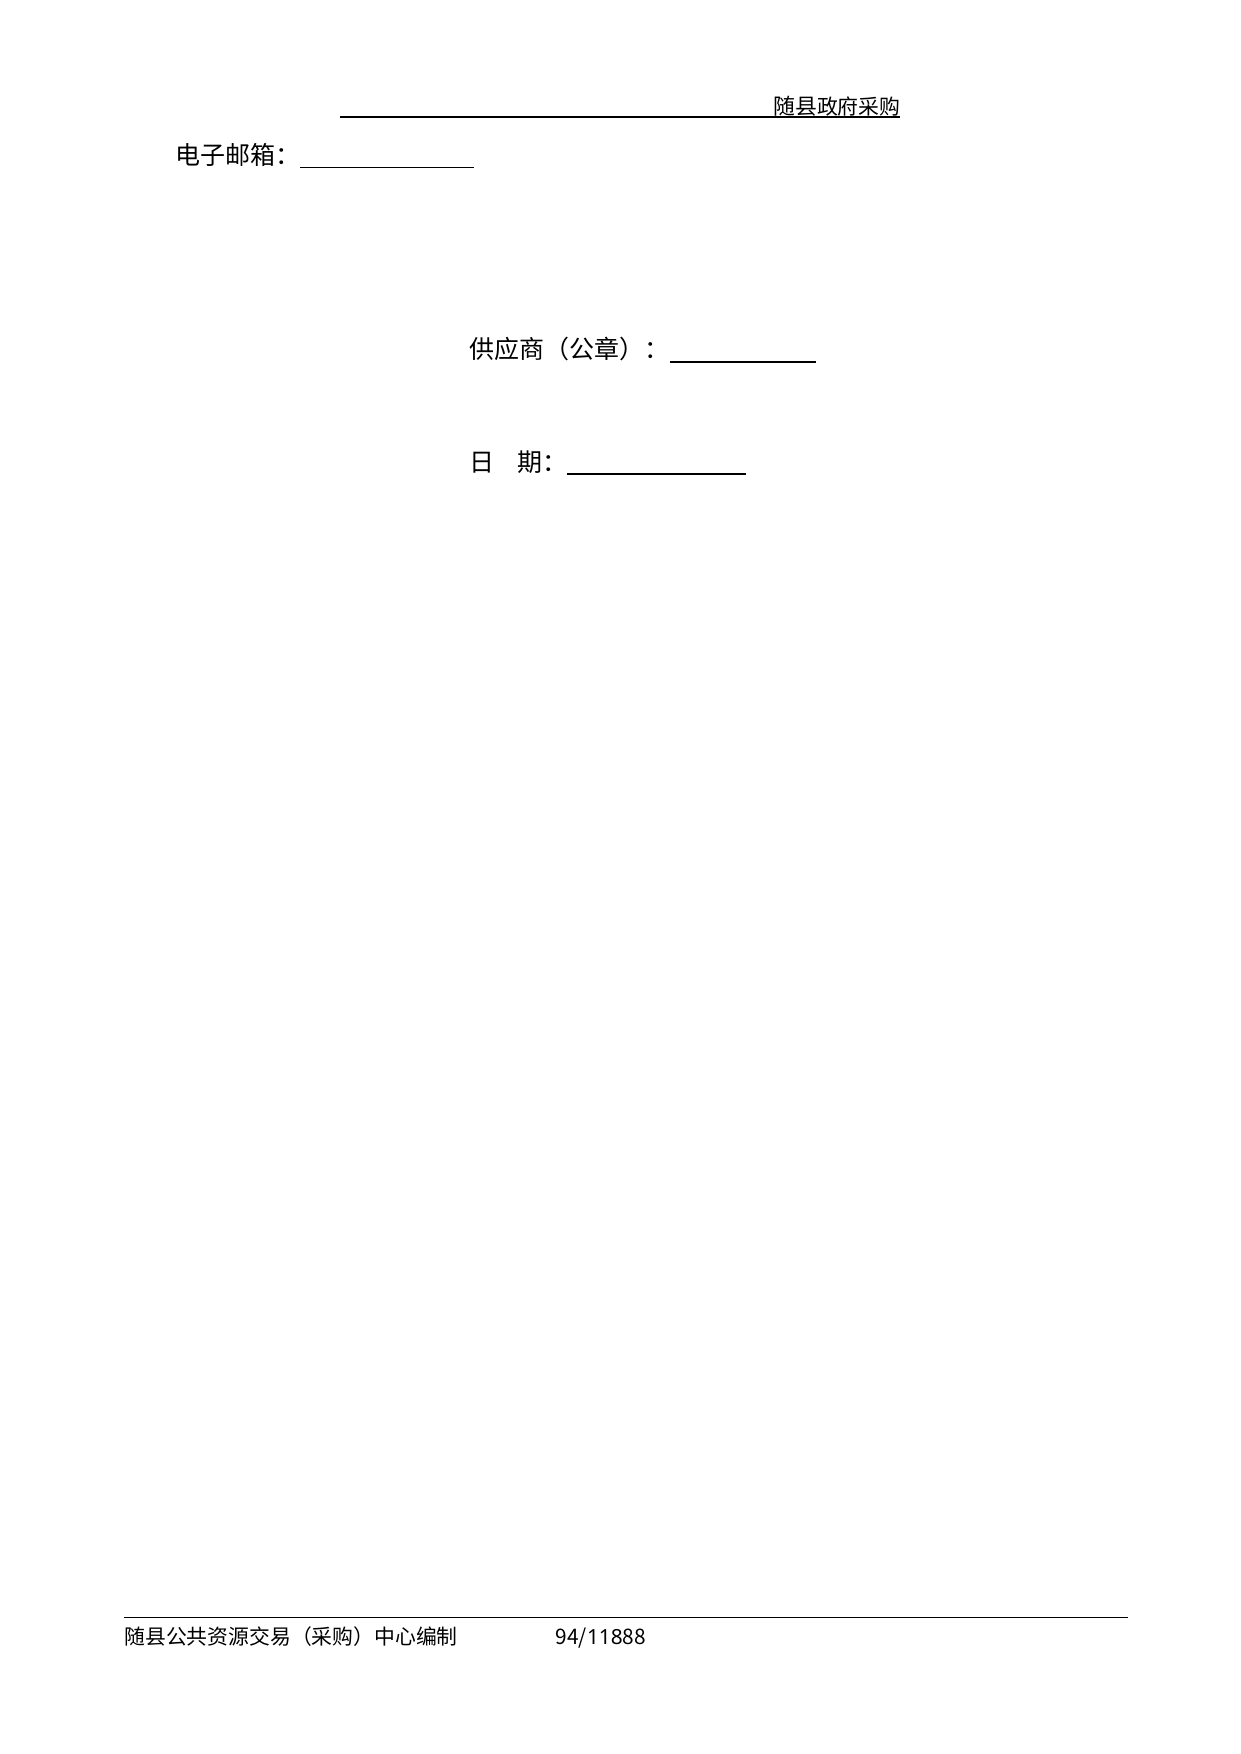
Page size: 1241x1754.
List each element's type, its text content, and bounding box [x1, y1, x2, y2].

text 日 期： [124, 428, 1116, 493]
text 电子邮箱： [126, 121, 1116, 186]
text 供应商（公章）： [124, 316, 1116, 381]
